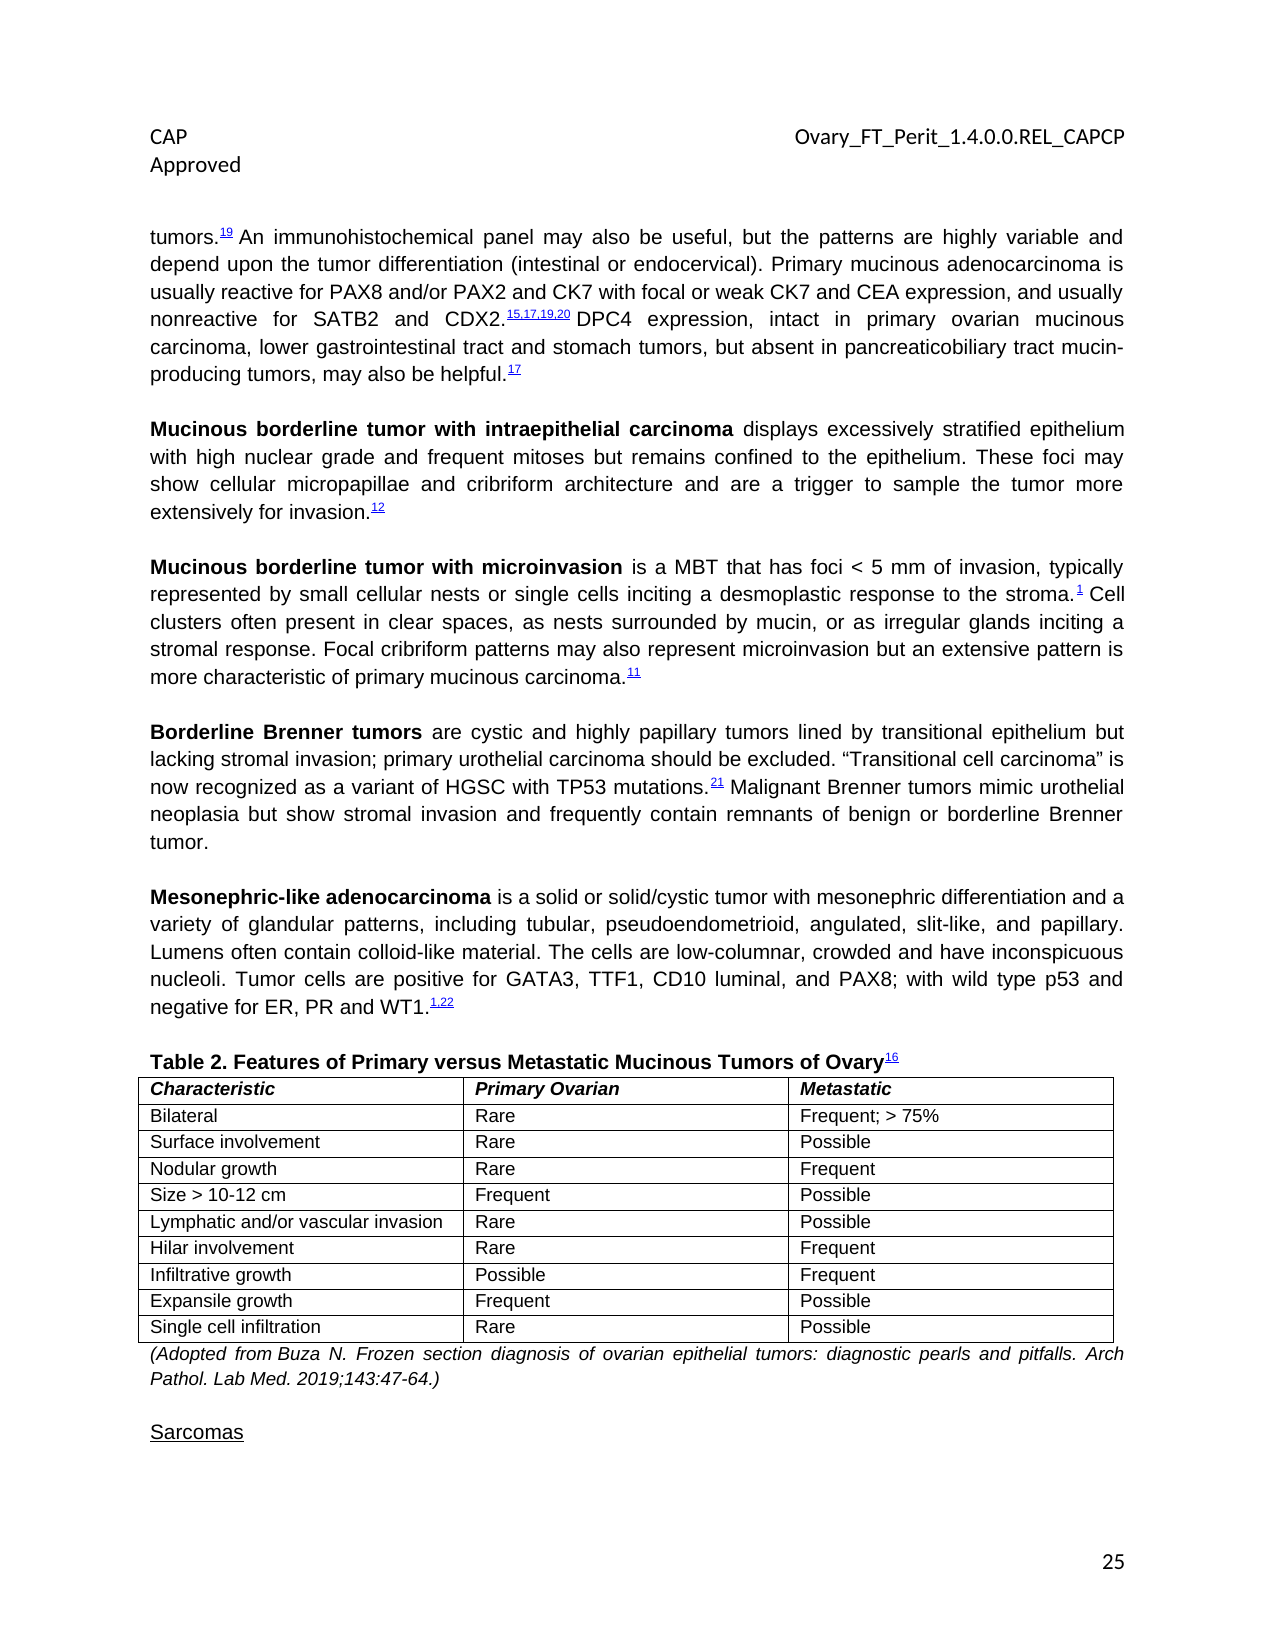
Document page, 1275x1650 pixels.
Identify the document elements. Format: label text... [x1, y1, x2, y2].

text Sarcomas [150, 1420, 1125, 1444]
table_cell Possible [789, 1316, 1113, 1342]
table_cell Possible [789, 1211, 1113, 1236]
table_cell Frequent [464, 1290, 788, 1315]
table_cell Hilar involvement [139, 1237, 463, 1262]
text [150, 225, 1125, 386]
table_cell Size > 10-12 cm [139, 1184, 463, 1209]
table_cell Rare [464, 1105, 788, 1130]
table_cell Frequent [464, 1184, 788, 1209]
table_cell Frequent [789, 1264, 1113, 1289]
text (Adopted from Buza N. Frozen section diagnosis of ovarian epithelial tumors: diagnostic pearls and pitfalls. Arch Pathol. Lab Med. 2019;143:47-64.) [150, 1343, 1125, 1389]
table_cell Possible [789, 1290, 1113, 1315]
table_cell Possible [789, 1184, 1113, 1209]
text Table 2. Features of Primary versus Metastatic Mucinous Tumors of Ovary16 [150, 1050, 1125, 1074]
table_cell Possible [789, 1131, 1113, 1157]
table_cell Rare [464, 1211, 788, 1236]
table_header Primary Ovarian [464, 1078, 788, 1104]
table_cell Rare [464, 1131, 788, 1157]
text Mesonephric-like adenocarcinoma is a solid or solid/cystic tumor with mesonephric differentiation and a variety of glandular patterns, including tubular, pseudoendometrioid, angulated, slit-like, and papillary. Lumens often contain colloid-like material. The cells are low-columnar, crowded and have inconspicuous nucleoli. Tumor cells are positive for GATA3, TTF1, CD10 luminal, and PAX8; with wild type p53 and negative for ER, PR and WT1.1,22 [150, 885, 1125, 1019]
table_cell Possible [464, 1264, 788, 1289]
text Mucinous borderline tumor with intraepithelial carcinoma displays excessively stratified epithelium with high nuclear grade and frequent mitoses but remains confined to the epithelium. These foci may show cellular micropapillae and cribriform architecture and are a trigger to sample the tumor more extensively for invasion.12 [150, 417, 1125, 524]
table_header Metastatic [789, 1078, 1113, 1104]
table_cell Infiltrative growth [139, 1264, 463, 1289]
table_cell Rare [464, 1316, 788, 1342]
table_cell Bilateral [139, 1105, 463, 1130]
table_cell Frequent; > 75% [789, 1105, 1113, 1130]
table_cell Lymphatic and/or vascular invasion [139, 1211, 463, 1236]
table_cell Nodular growth [139, 1158, 463, 1183]
text Mucinous borderline tumor with microinvasion is a MBT that has foci < 5 mm of invasion, typically represented by small cellular nests or single cells inciting a desmoplastic response to the stroma.1 Cell clusters often present in clear spaces, as nests surrounded by mucin, or as irregular glands inciting a stromal response. Focal cribriform patterns may also represent microinvasion but an extensive pattern is more characteristic of primary mucinous carcinoma.11 [150, 555, 1125, 689]
table_cell Rare [464, 1158, 788, 1183]
table_cell Expansile growth [139, 1290, 463, 1315]
table_cell Frequent [789, 1237, 1113, 1262]
table_cell Rare [464, 1237, 788, 1262]
table_cell Surface involvement [139, 1131, 463, 1157]
table_header Characteristic [139, 1078, 463, 1104]
table_cell Single cell infiltration [139, 1316, 463, 1342]
text Borderline Brenner tumors are cystic and highly papillary tumors lined by transitional epithelium but lacking stromal invasion; primary urothelial carcinoma should be excluded. “Transitional cell carcinoma” is now recognized as a variant of HGSC with TP53 mutations.21 Malignant Brenner tumors mimic urothelial neoplasia but show stromal invasion and frequently contain remnants of benign or borderline Brenner tumor. [150, 720, 1125, 854]
table_cell Frequent [789, 1158, 1113, 1183]
